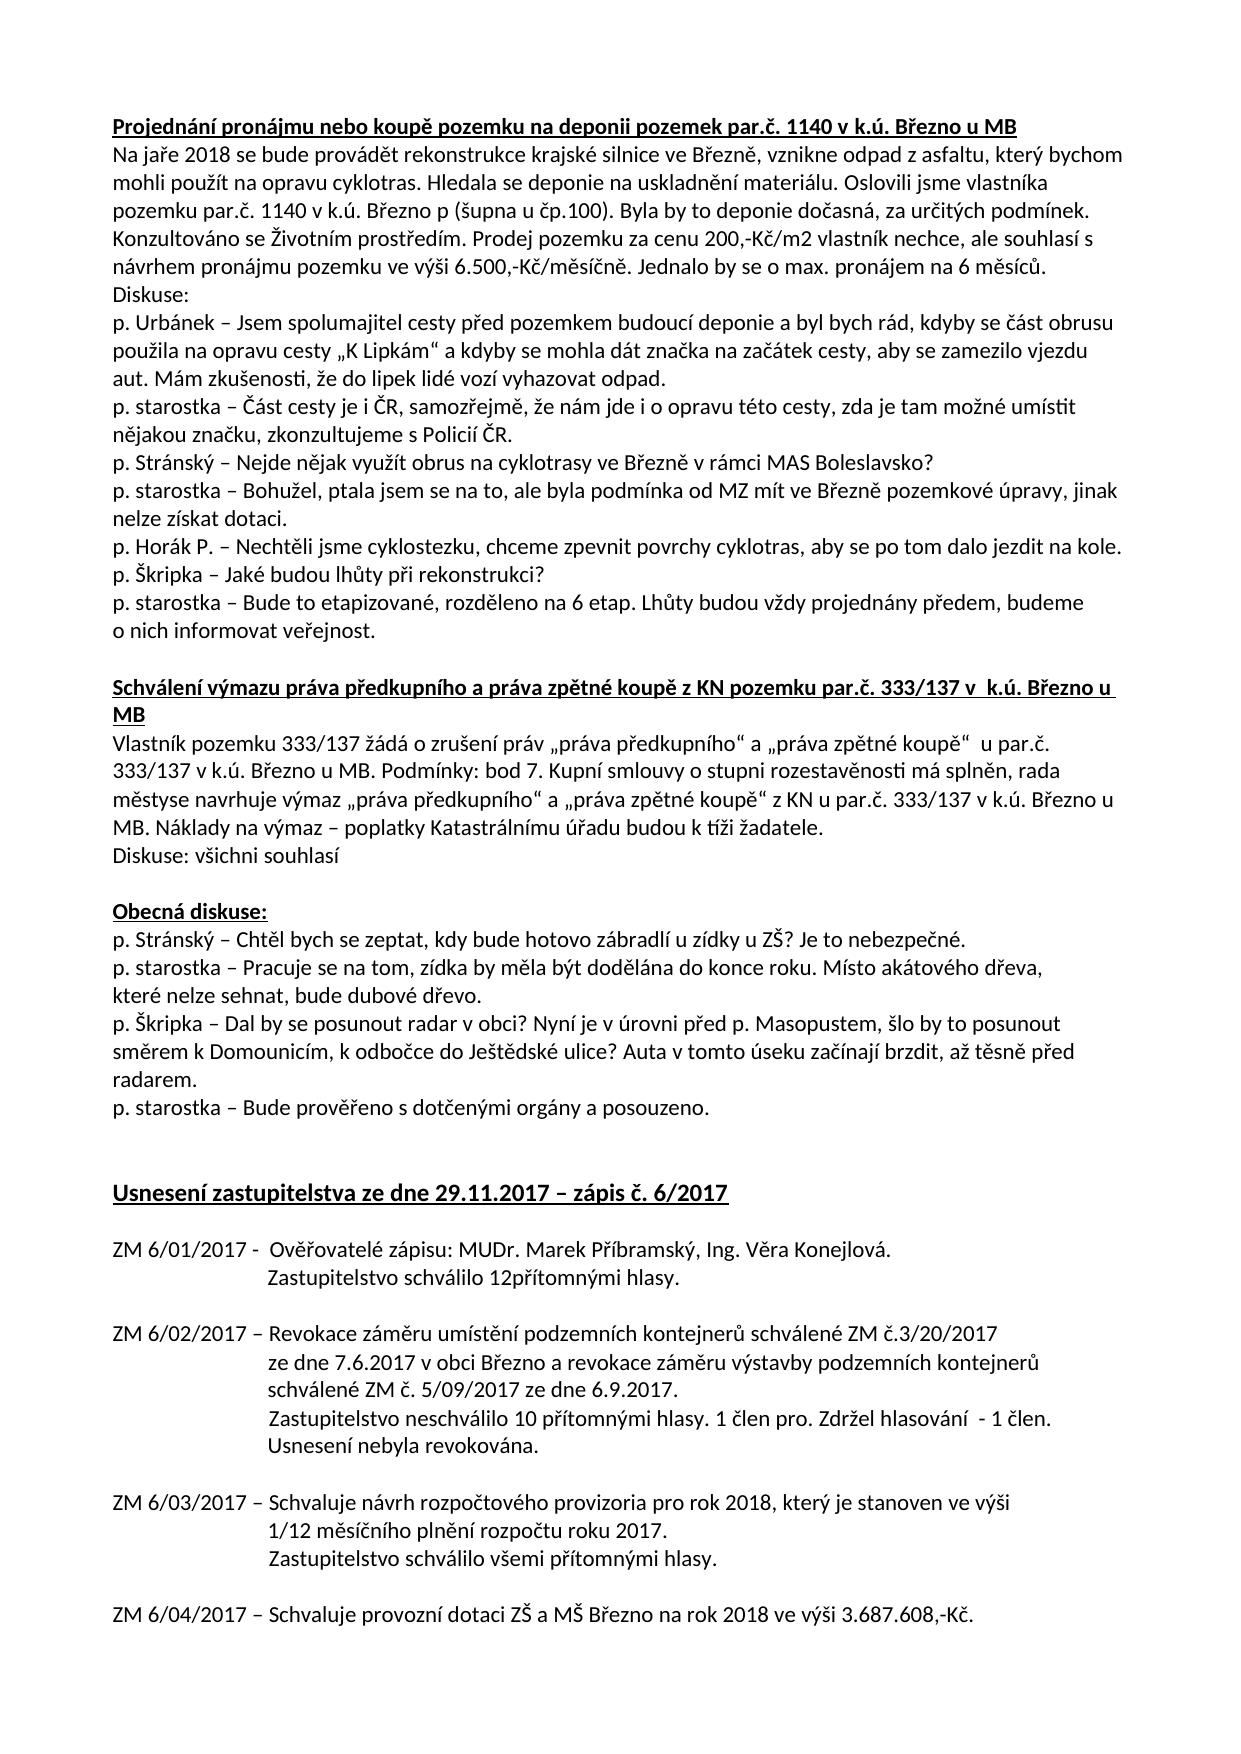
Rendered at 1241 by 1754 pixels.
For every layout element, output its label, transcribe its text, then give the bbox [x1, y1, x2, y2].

text p. starostka – Bohužel, ptala jsem se na to, ale byla podmínka od MZ mít ve Březně pozemkové úpravy, jinak nelze získat dotaci. [112, 476, 1128, 532]
text p. Škripka – Jaké budou lhůty při rekonstrukci? [112, 561, 1128, 588]
text p. starostka – Bude prověřeno s dotčenými orgány a posouzeno. [112, 1093, 1128, 1121]
text p. Urbánek – Jsem spolumajitel cesty před pozemkem budoucí deponie a byl bych rád, kdyby se část obrusu použila na opravu cesty „K Lipkám“ a kdyby se mohla dát značka na začátek cesty, aby se zamezilo vjezdu aut. Mám zkušenosti, že do lipek lidé vozí vyhazovat odpad. [112, 308, 1128, 392]
text Vlastník pozemku 333/137 žádá o zrušení práv „práva předkupního“ a „práva zpětné koupě“ u par.č. 333/137 v k.ú. Březno u MB. Podmínky: bod 7. Kupní smlouvy o stupni rozestavěnosti má splněn, rada městyse navrhuje výmaz „práva předkupního“ a „práva zpětné koupě“ z KN u par.č. 333/137 v k.ú. Březno u MB. Náklady na výmaz – poplatky Katastrálnímu úřadu budou k tíži žadatele. [112, 729, 1128, 841]
text Diskuse: všichni souhlasí [112, 841, 1128, 869]
text Diskuse: [112, 280, 1128, 308]
text p. starostka – Část cesty je i ČR, samozřejmě, že nám jde i o opravu této cesty, zda je tam možné umístit nějakou značku, zkonzultujeme s Policií ČR. [112, 392, 1128, 448]
text Obecná diskuse: [112, 897, 1128, 925]
text Schválení výmazu práva předkupního a práva zpětné koupě z KN pozemku par.č. 333/137 v k.ú. Březno u MB [112, 673, 1128, 729]
text Na jaře 2018 se bude provádět rekonstrukce krajské silnice ve Březně, vznikne odpad z asfaltu, který bychom mohli použít na opravu cyklotras. Hledala se deponie na uskladnění materiálu. Oslovili jsme vlastníka pozemku par.č. 1140 v k.ú. Březno p (šupna u čp.100). Byla by to deponie dočasná, za určitých podmínek. Konzultováno se Životním prostředím. Prodej pozemku za cenu 200,-Kč/m2 vlastník nechce, ale souhlasí s návrhem pronájmu pozemku ve výši 6.500,-Kč/měsíčně. Jednalo by se o max. pronájem na 6 měsíců. [112, 140, 1128, 280]
text p. Stránský – Chtěl bych se zeptat, kdy bude hotovo zábradlí u zídky u ZŠ? Je to nebezpečné. [112, 925, 1128, 953]
text Projednání pronájmu nebo koupě pozemku na deponii pozemek par.č. 1140 v k.ú. Březno u MB [112, 112, 1128, 140]
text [112, 1544, 1128, 1572]
text p. Škripka – Dal by se posunout radar v obci? Nyní je v úrovni před p. Masopustem, šlo by to posunout směrem k Domounicím, k odbočce do Ještědské ulice? Auta v tomto úseku začínají brzdit, až těsně před radarem. [112, 1009, 1128, 1093]
text p. Horák P. – Nechtěli jsme cyklostezku, chceme zpevnit povrchy cyklotras, aby se po tom dalo jezdit na kole. [112, 532, 1128, 561]
text ZM 6/03/2017 – Schvaluje návrh rozpočtového provizoria pro rok 2018, který je stanoven ve výši 1/12 měsíčního plnění rozpočtu roku 2017. [112, 1488, 1128, 1544]
text ZM 6/01/2017 - Ověřovatelé zápisu: MUDr. Marek Příbramský, Ing. Věra Konejlová. [112, 1236, 1128, 1263]
text ZM 6/02/2017 – Revokace záměru umístění podzemních kontejnerů schválené ZM č.3/20/2017 . ze dne 7.6.2017 v obci Březno a revokace záměru výstavby podzemních kontejnerů schválené ZM č. 5/09/2017 ze dne 6.9.2017. [112, 1319, 1128, 1404]
text Zastupitelstvo neschválilo 10 přítomnými hlasy. 1 člen pro. Zdržel hlasování - 1 člen. [112, 1404, 1128, 1432]
text Usnesení nebyla revokována. [112, 1432, 1128, 1460]
text p. starostka – Pracuje se na tom, zídka by měla být dodělána do konce roku. Místo akátového dřeva, které nelze sehnat, bude dubové dřevo. [112, 953, 1128, 1009]
text ZM 6/04/2017 – Schvaluje provozní dotaci ZŠ a MŠ Březno na rok 2018 ve výši 3.687.608,-Kč. [112, 1600, 1128, 1628]
text Zastupitelstvo schválilo 12přítomnými hlasy. [112, 1263, 1128, 1292]
text Usnesení zastupitelstva ze dne 29.11.2017 – zápis č. 6/2017 [112, 1177, 1128, 1207]
text p. Stránský – Nejde nějak využít obrus na cyklotrasy ve Březně v rámci MAS Boleslavsko? [112, 448, 1128, 476]
text p. starostka – Bude to etapizované, rozděleno na 6 etap. Lhůty budou vždy projednány předem, budeme o nich informovat veřejnost. [112, 588, 1128, 644]
